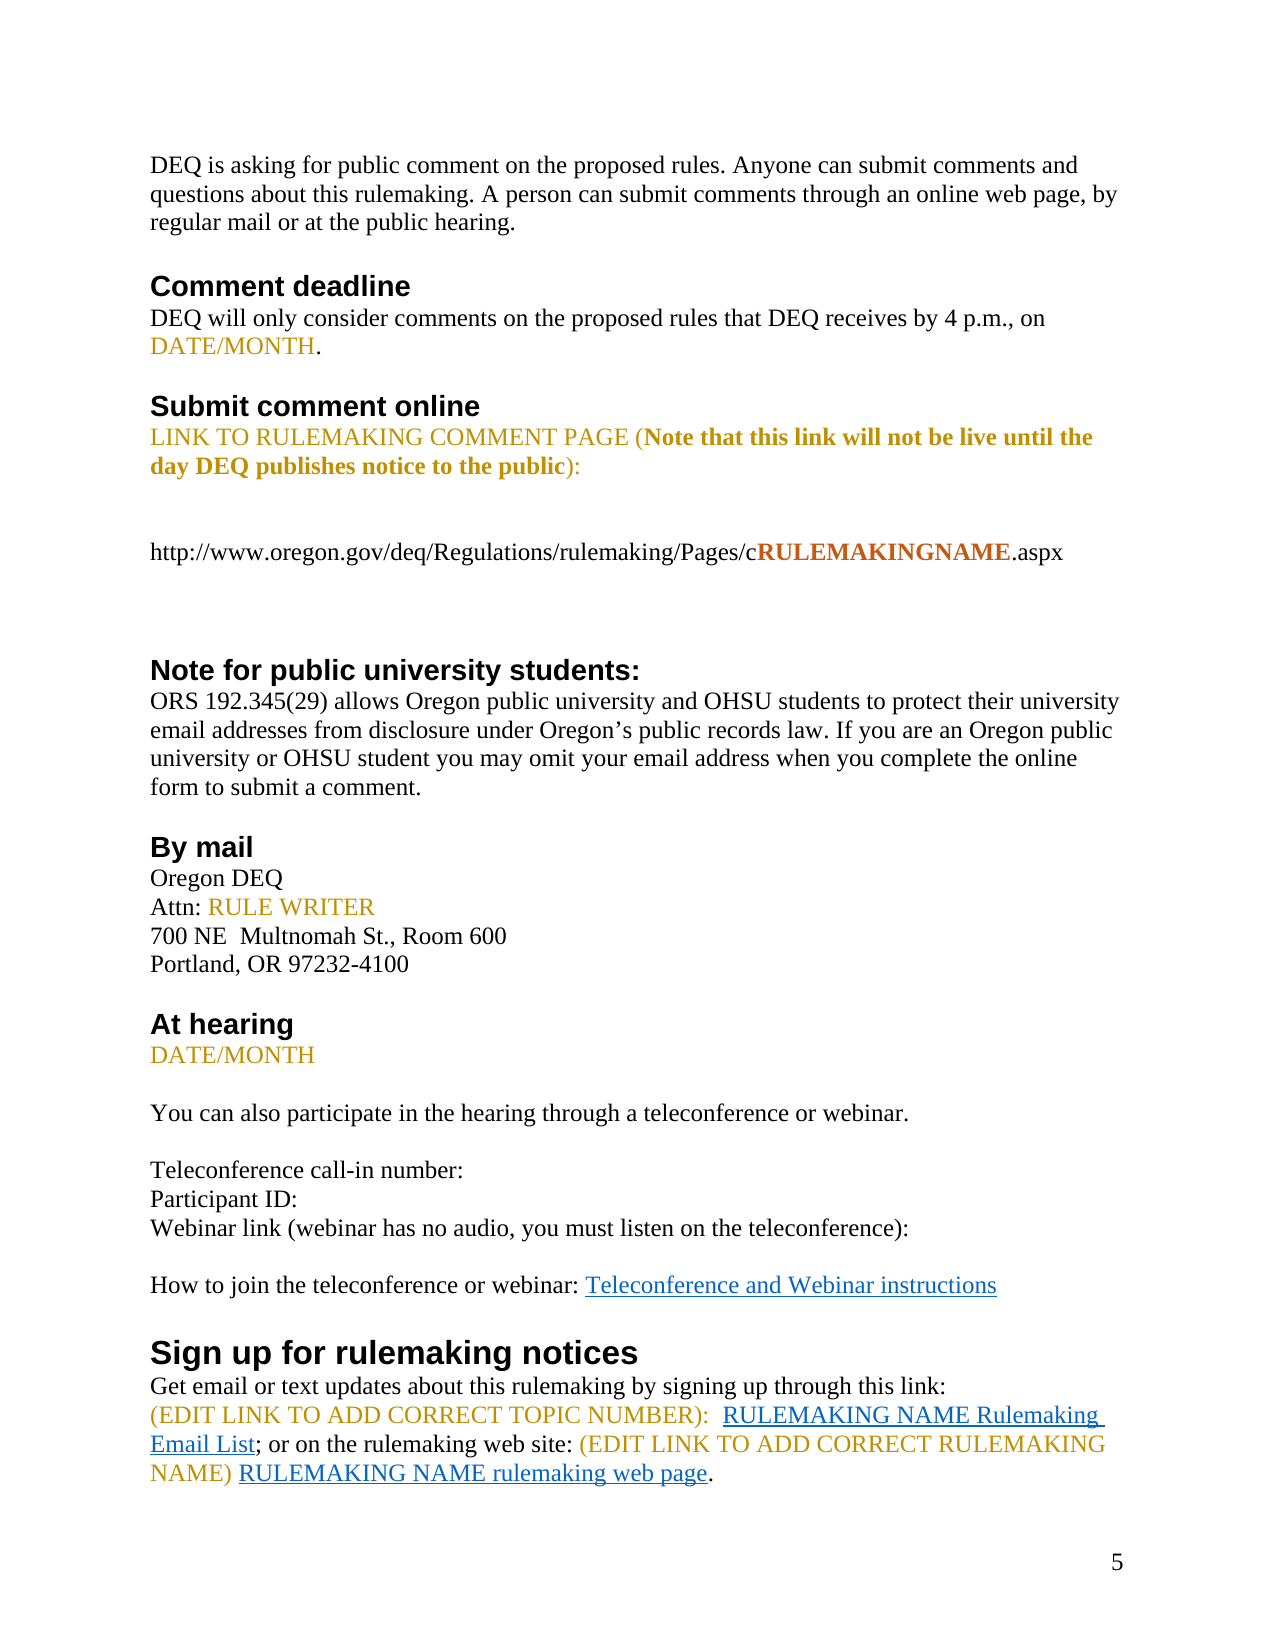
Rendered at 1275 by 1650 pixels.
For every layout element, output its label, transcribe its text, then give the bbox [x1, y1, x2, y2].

text Get email or text updates about this rulemaking by signing up through this link: [150, 1371, 1123, 1400]
text Oregon DEQ [150, 863, 1123, 892]
text Portland, OR 97232-4100 [150, 949, 1123, 978]
subtitle By mail [150, 830, 1123, 863]
subtitle At hearing [150, 1007, 1123, 1041]
text Teleconference call-in number: [150, 1156, 1123, 1184]
subtitle Sign up for rulemaking notices [150, 1333, 1123, 1371]
text Webinar link (webinar has no audio, you must listen on the teleconference): [150, 1213, 1123, 1242]
subtitle Comment deadline [150, 269, 1123, 303]
text LINK TO RULEMAKING COMMENT PAGE (Note that this link will not be live until the day DEQ publishes notice to the public): [150, 422, 1123, 480]
text DEQ is asking for public comment on the proposed rules. Anyone can submit comments and questions about this rulemaking. A person can submit comments through an online web page, by regular mail or at the public hearing. [150, 150, 1123, 236]
text ORS 192.345(29) allows Oregon public university and OHSU students to protect their university email addresses from disclosure under Oregon’s public records law. If you are an Oregon public university or OHSU student you may omit your email address when you complete the online form to submit a comment. [150, 686, 1123, 801]
text How to join the teleconference or webinar: Teleconference and Webinar instructions [150, 1271, 1123, 1299]
text http://www.oregon.gov/deq/Regulations/rulemaking/Pages/cRULEMAKINGNAME.aspx [150, 537, 1123, 566]
text Participant ID: [150, 1184, 1123, 1213]
text DATE/MONTH [150, 1041, 1123, 1069]
text DEQ will only consider comments on the proposed rules that DEQ receives by 4 p.m., on DATE/MONTH. [150, 303, 1123, 360]
text Attn: RULE WRITER [150, 892, 1123, 921]
text 700 NE Multnomah St., Room 600 [150, 921, 1123, 949]
subtitle You can also participate in the hearing through a teleconference or webinar. [150, 1098, 1123, 1127]
text (EDIT LINK TO ADD CORRECT TOPIC NUMBER): RULEMAKING NAME Rulemaking Email List; or on the rulemaking web site: (EDIT LINK TO ADD CORRECT RULEMAKING NAME) RULEMAKING NAME rulemaking web page. [150, 1400, 1123, 1486]
subtitle Note for public university students: [150, 652, 1123, 686]
subtitle Submit comment online [150, 389, 1123, 422]
